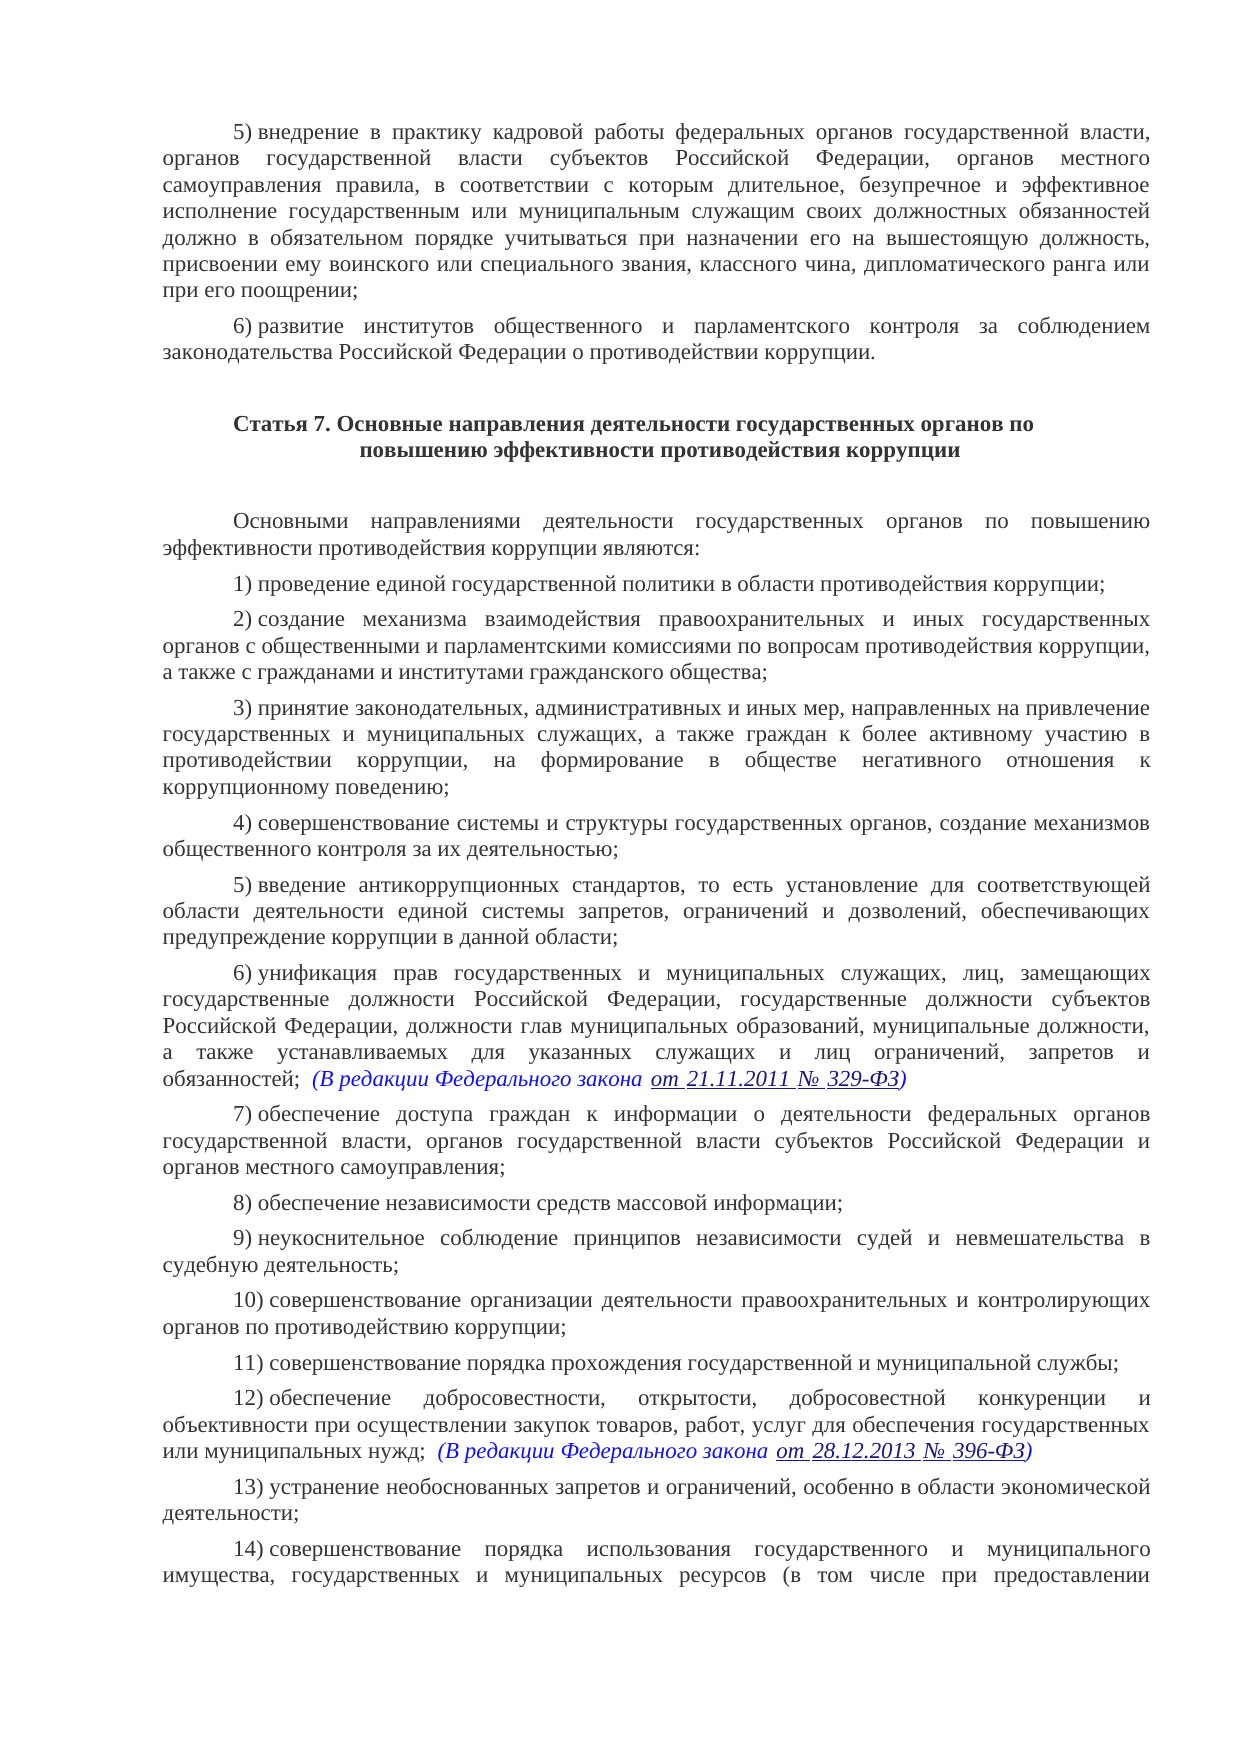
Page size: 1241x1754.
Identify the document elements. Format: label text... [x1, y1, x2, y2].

text 12) обеспечение добросовестности, открытости, добросовестной конкуренции и объективности при осуществлении закупок товаров, работ, услуг для обеспечения государственных или муниципальных нужд; (В редакции Федерального закона от 28.12.2013 № 396-ФЗ) [162, 1384, 1152, 1463]
text 9) неукоснительное соблюдение принципов независимости судей и невмешательства в судебную деятельность; [162, 1224, 1152, 1277]
text 1) проведение единой государственной политики в области противодействия коррупции; [162, 570, 1152, 596]
text 5) внедрение в практику кадровой работы федеральных органов государственной власти, органов государственной власти субъектов Российской Федерации, органов местного самоуправления правила, в соответствии с которым длительное, безупречное и эффективное исполнение государственным или муниципальным служащим своих должностных обязанностей должно в обязательном порядке учитываться при назначении его на вышестоящую должность, присвоении ему воинского или специального звания, классного чина, дипломатического ранга или при его поощрении; [162, 118, 1152, 303]
text 8) обеспечение независимости средств массовой информации; [162, 1189, 1152, 1215]
text 3) принятие законодательных, административных и иных мер, направленных на привлечение государственных и муниципальных служащих, а также граждан к более активному участию в противодействии коррупции, на формирование в обществе негативного отношения к коррупционному поведению; [162, 694, 1152, 799]
text Основными направлениями деятельности государственных органов по повышению эффективности противодействия коррупции являются: [162, 508, 1152, 560]
text Статья 7. Основные направления деятельности государственных органов по повышению эффективности противодействия коррупции [233, 410, 1152, 462]
text 6) унификация прав государственных и муниципальных служащих, лиц, замещающих государственные должности Российской Федерации, государственные должности субъектов Российской Федерации, должности глав муниципальных образований, муниципальные должности, а также устанавливаемых для указанных служащих и лиц ограничений, запретов и обязанностей; (В редакции Федерального закона от 21.11.2011 № 329-ФЗ) [162, 959, 1152, 1091]
text 2) создание механизма взаимодействия правоохранительных и иных государственных органов с общественными и парламентскими комиссиями по вопросам противодействия коррупции, а также с гражданами и институтами гражданского общества; [162, 605, 1152, 684]
text 4) совершенствование системы и структуры государственных органов, создание механизмов общественного контроля за их деятельностью; [162, 809, 1152, 861]
text 6) развитие институтов общественного и парламентского контроля за соблюдением законодательства Российской Федерации о противодействии коррупции. [162, 312, 1152, 365]
text 7) обеспечение доступа граждан к информации о деятельности федеральных органов государственной власти, органов государственной власти субъектов Российской Федерации и органов местного самоуправления; [162, 1100, 1152, 1179]
text 13) устранение необоснованных запретов и ограничений, особенно в области экономической деятельности; [162, 1473, 1152, 1526]
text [162, 1535, 1152, 1588]
text 5) введение антикоррупционных стандартов, то есть установление для соответствующей области деятельности единой системы запретов, ограничений и дозволений, обеспечивающих предупреждение коррупции в данной области; [162, 871, 1152, 950]
text 10) совершенствование организации деятельности правоохранительных и контролирующих органов по противодействию коррупции; [162, 1287, 1152, 1339]
text 11) совершенствование порядка прохождения государственной и муниципальной службы; [162, 1349, 1152, 1375]
